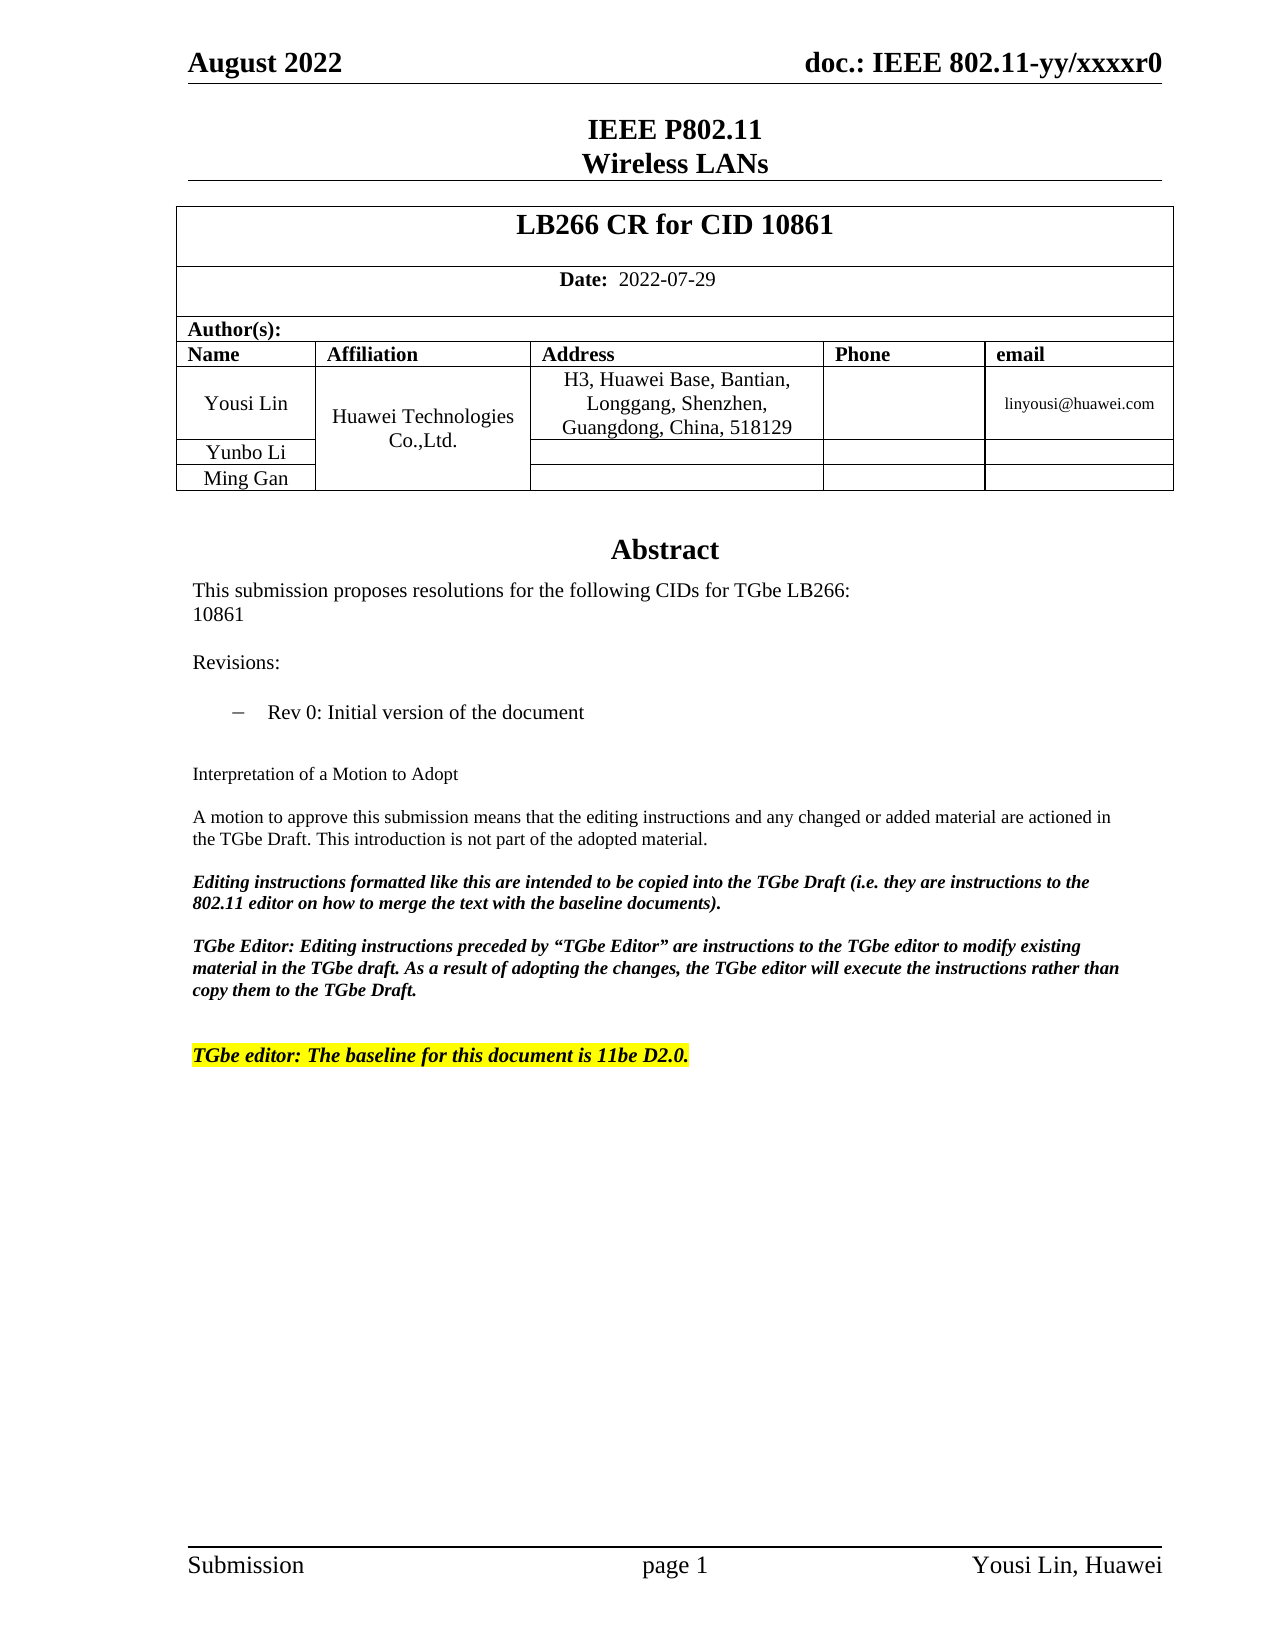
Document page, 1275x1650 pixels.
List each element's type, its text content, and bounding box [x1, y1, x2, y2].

table_cell H3, Huawei Base, Bantian, Longgang, Shenzhen, Guangdong, China, 518129 [531, 367, 823, 439]
table_cell Huawei Technologies Co.,Ltd. [316, 367, 530, 489]
table_cell [824, 367, 984, 439]
table_cell [531, 440, 823, 464]
table_cell [824, 465, 984, 489]
table_cell linyousi@huawei.com [986, 367, 1173, 439]
table_cell Affiliation [316, 342, 530, 366]
table_cell [986, 465, 1173, 489]
table_cell Address [531, 342, 823, 366]
table_cell [986, 440, 1173, 464]
table_cell Yunbo Li [177, 440, 315, 464]
table_cell Ming Gan [177, 465, 315, 489]
table_cell email [986, 342, 1173, 366]
table_cell [824, 440, 984, 464]
table_header LB266 CR for CID 10861 [177, 207, 1173, 266]
text IEEE P802.11 Wireless LANs [187, 112, 1162, 181]
table_cell Author(s): [177, 317, 1173, 341]
table_cell Date: 2022-07-29 [177, 267, 1173, 316]
table_cell [531, 465, 823, 489]
table_cell Yousi Lin [177, 367, 315, 439]
table_cell Name [177, 342, 315, 366]
table_cell Phone [824, 342, 984, 366]
